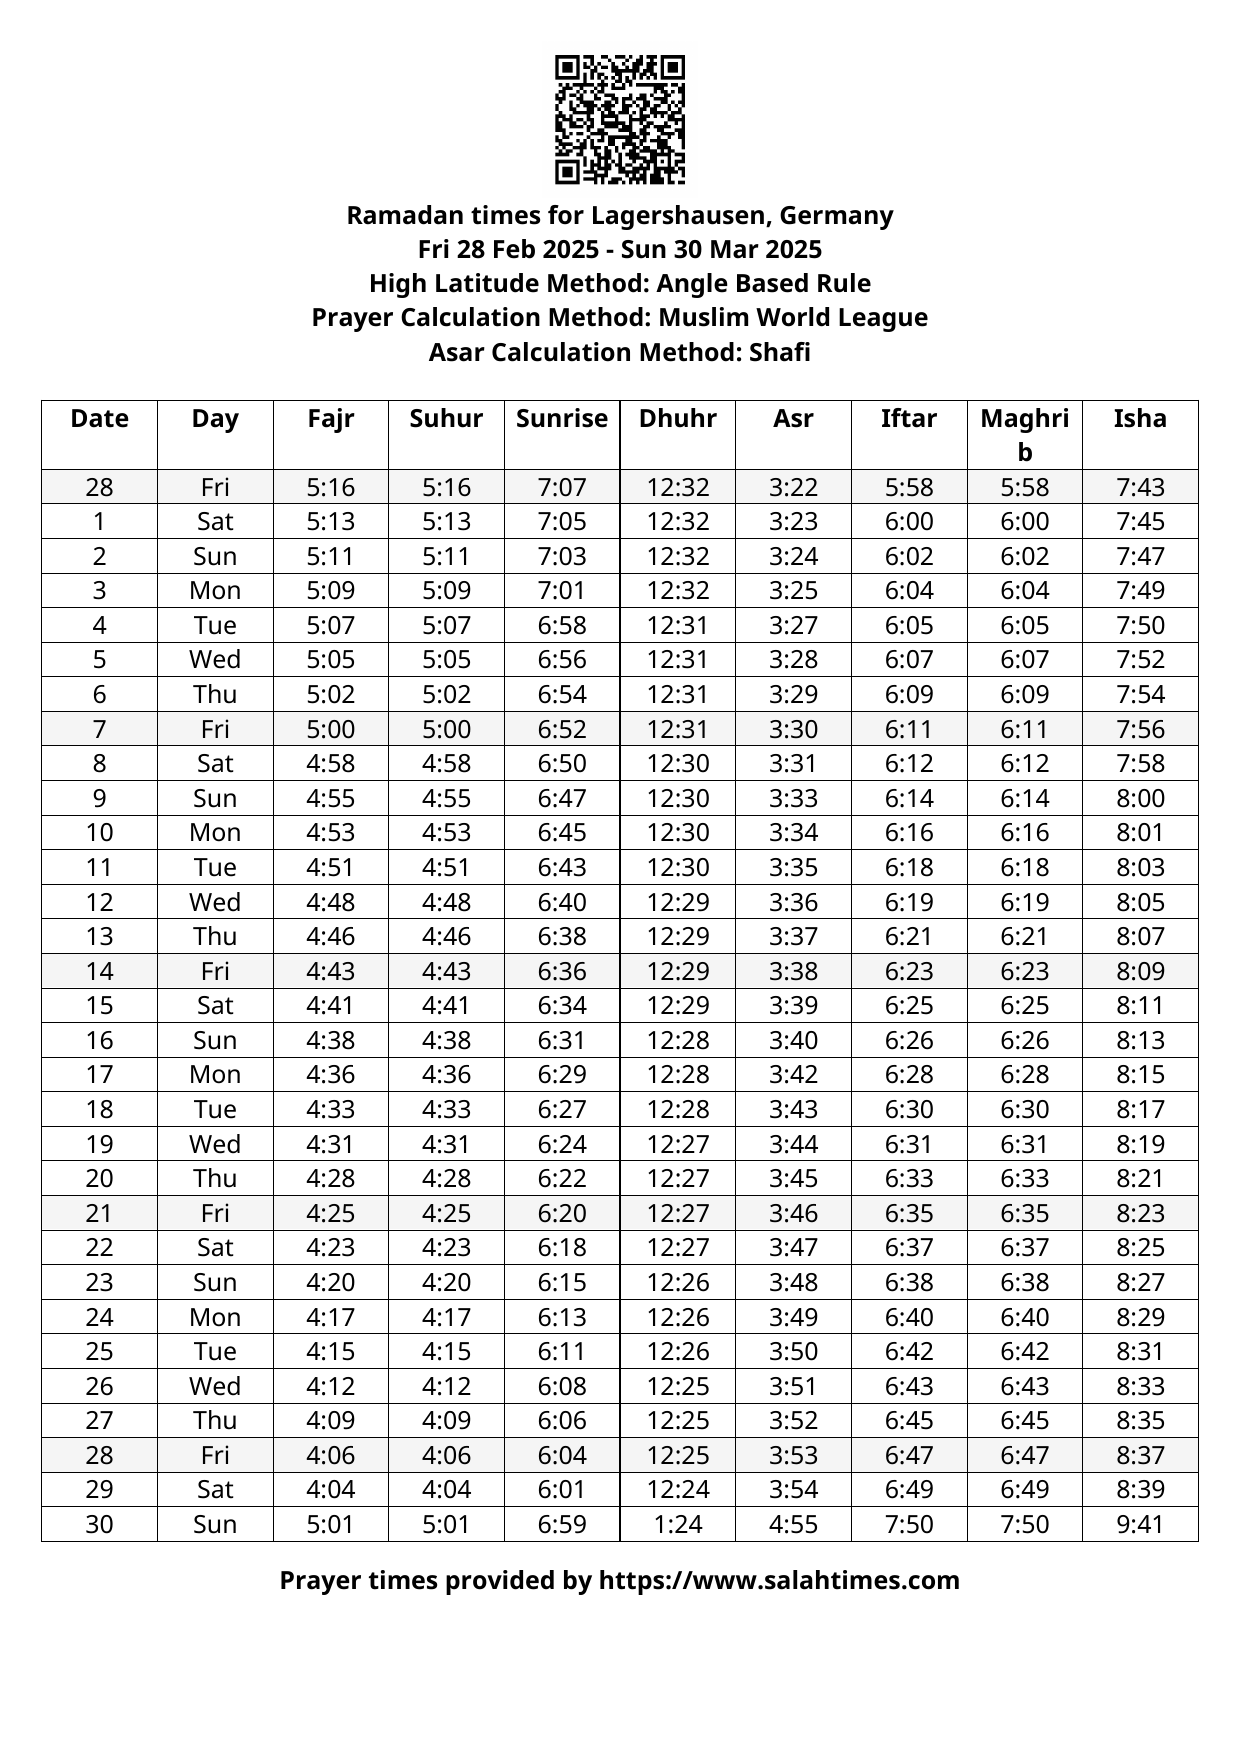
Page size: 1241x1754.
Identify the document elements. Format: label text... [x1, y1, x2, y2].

table_cell Mon [158, 1058, 273, 1091]
table_cell 10 [42, 816, 157, 849]
table_cell 20 [42, 1161, 157, 1195]
table_cell 7:49 [1083, 574, 1198, 607]
table_cell 4:38 [274, 1023, 388, 1057]
table_cell 14 [42, 954, 157, 987]
table_cell 6:42 [968, 1334, 1082, 1368]
table_cell 12:31 [621, 643, 735, 676]
table_cell Fri [158, 712, 273, 745]
table_cell 7:50 [1083, 608, 1198, 642]
table_cell 12:32 [621, 574, 735, 607]
table_cell 12:25 [621, 1438, 735, 1472]
table_cell 3:36 [736, 885, 851, 918]
table_cell 12:27 [621, 1231, 735, 1264]
table_cell 4:53 [389, 816, 504, 849]
table_cell 6:18 [852, 850, 967, 884]
table_cell 6:27 [505, 1092, 619, 1126]
table_cell 4:12 [389, 1369, 504, 1402]
table_cell 24 [42, 1300, 157, 1333]
table_cell 5:02 [389, 677, 504, 711]
table_cell 6:22 [505, 1161, 619, 1195]
table_cell 7:50 [852, 1507, 967, 1541]
table_cell 4:04 [389, 1473, 504, 1506]
table_cell 6:02 [852, 539, 967, 572]
table_cell 3:48 [736, 1265, 851, 1299]
table_cell 12:27 [621, 1161, 735, 1195]
table_cell 8:11 [1083, 989, 1198, 1022]
table_cell 8:23 [1083, 1196, 1198, 1229]
table_cell 21 [42, 1196, 157, 1229]
table_cell 3:46 [736, 1196, 851, 1229]
table_cell Tue [158, 1092, 273, 1126]
table_cell 6:23 [968, 954, 1082, 987]
table_cell 6 [42, 677, 157, 711]
table_header Fajr [274, 401, 388, 469]
table_cell 5:11 [389, 539, 504, 572]
table_cell Sun [158, 1023, 273, 1057]
table_cell 8:33 [1083, 1369, 1198, 1402]
table_cell 8:01 [1083, 816, 1198, 849]
table_cell 4:46 [274, 919, 388, 953]
table_cell 7:05 [505, 504, 619, 538]
table_header Day [158, 401, 273, 469]
table_cell 6:08 [505, 1369, 619, 1402]
table_cell 7:54 [1083, 677, 1198, 711]
table_cell 5:13 [274, 504, 388, 538]
table_cell 3:22 [736, 470, 851, 503]
table_cell 7:03 [505, 539, 619, 572]
table_cell 5:09 [389, 574, 504, 607]
table_cell 3:40 [736, 1023, 851, 1057]
table_cell 3:50 [736, 1334, 851, 1368]
table_cell 6:11 [968, 712, 1082, 745]
table_cell Mon [158, 816, 273, 849]
table_cell 6:56 [505, 643, 619, 676]
table_cell 12:29 [621, 885, 735, 918]
table_cell 6:16 [968, 816, 1082, 849]
table_cell 6:31 [852, 1127, 967, 1160]
table_cell 4:53 [274, 816, 388, 849]
table_cell 6:31 [505, 1023, 619, 1057]
table_cell 1:24 [621, 1507, 735, 1541]
table_cell 3:47 [736, 1231, 851, 1264]
table_cell Tue [158, 850, 273, 884]
table_cell 5:00 [274, 712, 388, 745]
table_cell 6:47 [968, 1438, 1082, 1472]
table_cell 4:15 [274, 1334, 388, 1368]
table_cell 6:11 [852, 712, 967, 745]
table_header Date [42, 401, 157, 469]
table_cell 4:41 [389, 989, 504, 1022]
table_cell 29 [42, 1473, 157, 1506]
table_cell 12:26 [621, 1334, 735, 1368]
table_cell 6:47 [852, 1438, 967, 1472]
table_cell 4:06 [389, 1438, 504, 1472]
table_cell Wed [158, 643, 273, 676]
table_cell 6:35 [968, 1196, 1082, 1229]
table_cell 5:58 [968, 470, 1082, 503]
table_cell Wed [158, 885, 273, 918]
table_cell 28 [42, 1438, 157, 1472]
table_cell 5:05 [389, 643, 504, 676]
text Asar Calculation Method: Shafi [42, 334, 1198, 368]
table_cell 8:13 [1083, 1023, 1198, 1057]
table_cell 6:50 [505, 746, 619, 780]
table_cell 4:23 [274, 1231, 388, 1264]
table_cell 6:43 [505, 850, 619, 884]
table_cell 4:09 [389, 1404, 504, 1437]
table_cell 9 [42, 781, 157, 814]
table_cell 17 [42, 1058, 157, 1091]
table_cell Sun [158, 1507, 273, 1541]
table_cell Thu [158, 1161, 273, 1195]
table_cell 6:38 [968, 1265, 1082, 1299]
table_cell 3 [42, 574, 157, 607]
table_cell 3:23 [736, 504, 851, 538]
table_cell 3:34 [736, 816, 851, 849]
table_cell 4:28 [389, 1161, 504, 1195]
table_cell 4:06 [274, 1438, 388, 1472]
table_cell 12:31 [621, 677, 735, 711]
table_cell 3:28 [736, 643, 851, 676]
table_cell 8:05 [1083, 885, 1198, 918]
table_cell 4:31 [389, 1127, 504, 1160]
table_cell 8:37 [1083, 1438, 1198, 1472]
table_cell Sun [158, 781, 273, 814]
table_cell 6:19 [852, 885, 967, 918]
table_cell 6:14 [852, 781, 967, 814]
table_cell 6:36 [505, 954, 619, 987]
table_cell 6:23 [852, 954, 967, 987]
table_cell 4:17 [274, 1300, 388, 1333]
table_cell 4:31 [274, 1127, 388, 1160]
table_cell Sat [158, 746, 273, 780]
table_cell 4:09 [274, 1404, 388, 1437]
table_cell 6:35 [852, 1196, 967, 1229]
table_cell 8:39 [1083, 1473, 1198, 1506]
table_cell 4:36 [389, 1058, 504, 1091]
table_cell 5:16 [274, 470, 388, 503]
table_cell 6:43 [852, 1369, 967, 1402]
table_cell 3:45 [736, 1161, 851, 1195]
table_cell 4:55 [736, 1507, 851, 1541]
table_cell 12:24 [621, 1473, 735, 1506]
table_cell Sat [158, 1473, 273, 1506]
table_cell Tue [158, 608, 273, 642]
table_cell Mon [158, 574, 273, 607]
table_cell 11 [42, 850, 157, 884]
table_cell 3:29 [736, 677, 851, 711]
table_cell 2 [42, 539, 157, 572]
table_cell 6:34 [505, 989, 619, 1022]
table_cell 4:20 [389, 1265, 504, 1299]
table_cell 6:04 [968, 574, 1082, 607]
table_cell 6:06 [505, 1404, 619, 1437]
table_cell 6:04 [505, 1438, 619, 1472]
table_cell 4:15 [389, 1334, 504, 1368]
table_cell 8:09 [1083, 954, 1198, 987]
table_cell 6:37 [968, 1231, 1082, 1264]
text Prayer times provided by https://www.salahtimes.com [42, 1563, 1198, 1597]
table_cell 6:11 [505, 1334, 619, 1368]
table_cell 12:29 [621, 989, 735, 1022]
table_cell 4:25 [274, 1196, 388, 1229]
table_cell 3:27 [736, 608, 851, 642]
table_cell 6:26 [852, 1023, 967, 1057]
table_cell 6:01 [505, 1473, 619, 1506]
table_cell 12:32 [621, 539, 735, 572]
table_cell 3:49 [736, 1300, 851, 1333]
table_cell 6:12 [852, 746, 967, 780]
table_cell 6:30 [968, 1092, 1082, 1126]
table_cell 4:17 [389, 1300, 504, 1333]
table_cell 6:40 [968, 1300, 1082, 1333]
table_cell 4:38 [389, 1023, 504, 1057]
table_cell 6:25 [852, 989, 967, 1022]
table_cell 30 [42, 1507, 157, 1541]
table_cell 7 [42, 712, 157, 745]
table_header Maghrib [968, 401, 1082, 469]
table_cell 12:26 [621, 1265, 735, 1299]
table_cell 3:33 [736, 781, 851, 814]
table_cell 3:39 [736, 989, 851, 1022]
table_header Isha [1083, 401, 1198, 469]
table_cell 6:21 [852, 919, 967, 953]
table_cell Wed [158, 1127, 273, 1160]
table_cell 28 [42, 470, 157, 503]
table_header Asr [736, 401, 851, 469]
table_cell 3:42 [736, 1058, 851, 1091]
table_cell 3:43 [736, 1092, 851, 1126]
table_cell 6:07 [968, 643, 1082, 676]
table_cell 7:01 [505, 574, 619, 607]
table_cell 4:48 [389, 885, 504, 918]
table_cell 5:01 [274, 1507, 388, 1541]
table_cell 3:25 [736, 574, 851, 607]
table_cell 4:25 [389, 1196, 504, 1229]
table_cell 6:42 [852, 1334, 967, 1368]
table_cell 27 [42, 1404, 157, 1437]
table_cell 6:00 [968, 504, 1082, 538]
table_cell 6:38 [505, 919, 619, 953]
table_cell Tue [158, 1334, 273, 1368]
table_cell 8:35 [1083, 1404, 1198, 1437]
table_cell 5:16 [389, 470, 504, 503]
table_header Sunrise [505, 401, 619, 469]
table_cell 7:56 [1083, 712, 1198, 745]
table_cell 12:30 [621, 781, 735, 814]
table_cell 8:29 [1083, 1300, 1198, 1333]
table_cell 4:51 [389, 850, 504, 884]
table_cell 6:31 [968, 1127, 1082, 1160]
table_cell 8:25 [1083, 1231, 1198, 1264]
table_cell 8:31 [1083, 1334, 1198, 1368]
table_header Iftar [852, 401, 967, 469]
table_cell 3:44 [736, 1127, 851, 1160]
table_cell 4:36 [274, 1058, 388, 1091]
table_cell 6:45 [968, 1404, 1082, 1437]
table_cell 4:33 [389, 1092, 504, 1126]
table_cell 4:20 [274, 1265, 388, 1299]
table_cell 12:30 [621, 850, 735, 884]
table_cell 6:04 [852, 574, 967, 607]
table_cell 9:41 [1083, 1507, 1198, 1541]
table_cell 8:07 [1083, 919, 1198, 953]
table_cell 12:26 [621, 1300, 735, 1333]
table_cell 6:28 [968, 1058, 1082, 1091]
table_cell 3:52 [736, 1404, 851, 1437]
table_cell 6:38 [852, 1265, 967, 1299]
table_cell 6:40 [505, 885, 619, 918]
table_cell 6:24 [505, 1127, 619, 1160]
table_cell Thu [158, 919, 273, 953]
table_cell 6:07 [852, 643, 967, 676]
table_cell 3:30 [736, 712, 851, 745]
table_cell Fri [158, 954, 273, 987]
table_cell 4:46 [389, 919, 504, 953]
table_cell 25 [42, 1334, 157, 1368]
table_cell 6:14 [968, 781, 1082, 814]
table_cell 6:29 [505, 1058, 619, 1091]
table_cell 6:58 [505, 608, 619, 642]
table_header Dhuhr [621, 401, 735, 469]
table_cell Sun [158, 1265, 273, 1299]
table_cell 6:43 [968, 1369, 1082, 1402]
table_cell 6:19 [968, 885, 1082, 918]
table_cell 6:45 [505, 816, 619, 849]
table_cell 4:28 [274, 1161, 388, 1195]
table_cell Thu [158, 1404, 273, 1437]
table_cell Fri [158, 470, 273, 503]
table_cell 15 [42, 989, 157, 1022]
table_cell 7:07 [505, 470, 619, 503]
table_cell 6:52 [505, 712, 619, 745]
text High Latitude Method: Angle Based Rule [42, 266, 1198, 300]
table_cell 6:49 [968, 1473, 1082, 1506]
table_cell 26 [42, 1369, 157, 1402]
table_cell 6:26 [968, 1023, 1082, 1057]
table_cell 6:05 [968, 608, 1082, 642]
table_cell 5:02 [274, 677, 388, 711]
table_cell 19 [42, 1127, 157, 1160]
table_cell 12:30 [621, 746, 735, 780]
table_cell 6:59 [505, 1507, 619, 1541]
table_cell 5:13 [389, 504, 504, 538]
table_cell 6:54 [505, 677, 619, 711]
table_cell 6:05 [852, 608, 967, 642]
table_cell 6:16 [852, 816, 967, 849]
table_cell 6:25 [968, 989, 1082, 1022]
table_cell 6:33 [968, 1161, 1082, 1195]
table_cell 12 [42, 885, 157, 918]
table_cell 8:19 [1083, 1127, 1198, 1160]
table_cell 4:04 [274, 1473, 388, 1506]
table_cell 8:17 [1083, 1092, 1198, 1126]
table_cell 6:09 [968, 677, 1082, 711]
table_cell 6:13 [505, 1300, 619, 1333]
table_cell 4:51 [274, 850, 388, 884]
table_cell 6:18 [968, 850, 1082, 884]
table_cell 3:35 [736, 850, 851, 884]
table_cell 4:58 [389, 746, 504, 780]
table_cell 23 [42, 1265, 157, 1299]
table_cell 5 [42, 643, 157, 676]
table_cell 3:54 [736, 1473, 851, 1506]
table_cell 8:03 [1083, 850, 1198, 884]
table_cell 4:43 [274, 954, 388, 987]
table_cell 5:07 [389, 608, 504, 642]
table_cell 4:48 [274, 885, 388, 918]
table_cell 12:27 [621, 1196, 735, 1229]
table_cell 7:47 [1083, 539, 1198, 572]
table_cell 6:28 [852, 1058, 967, 1091]
table_cell Thu [158, 677, 273, 711]
table_cell 6:00 [852, 504, 967, 538]
table_cell 6:18 [505, 1231, 619, 1264]
table_cell 4 [42, 608, 157, 642]
table_cell 12:29 [621, 919, 735, 953]
table_cell 12:30 [621, 816, 735, 849]
table_cell 12:32 [621, 470, 735, 503]
table_cell 12:31 [621, 608, 735, 642]
picture [542, 41, 699, 198]
text Ramadan times for Lagershausen, Germany [42, 198, 1198, 232]
table_cell 6:09 [852, 677, 967, 711]
table_cell Fri [158, 1438, 273, 1472]
table_cell 4:58 [274, 746, 388, 780]
table_cell 1 [42, 504, 157, 538]
table_cell Sun [158, 539, 273, 572]
table_cell 8:15 [1083, 1058, 1198, 1091]
table_cell 12:25 [621, 1404, 735, 1437]
table_cell 12:27 [621, 1127, 735, 1160]
table_cell 12:29 [621, 954, 735, 987]
table_cell Sat [158, 1231, 273, 1264]
table_cell 12:31 [621, 712, 735, 745]
table_cell 12:28 [621, 1092, 735, 1126]
table_cell 4:23 [389, 1231, 504, 1264]
text Fri 28 Feb 2025 - Sun 30 Mar 2025 [42, 232, 1198, 266]
table_cell 3:38 [736, 954, 851, 987]
table_cell 5:05 [274, 643, 388, 676]
table_cell 5:09 [274, 574, 388, 607]
table_cell 7:43 [1083, 470, 1198, 503]
table_cell 16 [42, 1023, 157, 1057]
table_cell 22 [42, 1231, 157, 1264]
table_cell 6:37 [852, 1231, 967, 1264]
table_cell 4:12 [274, 1369, 388, 1402]
table_cell 5:00 [389, 712, 504, 745]
table_cell 6:49 [852, 1473, 967, 1506]
table_cell 4:55 [274, 781, 388, 814]
table_cell 5:07 [274, 608, 388, 642]
table_cell 12:32 [621, 504, 735, 538]
table_cell Mon [158, 1300, 273, 1333]
table_cell 4:41 [274, 989, 388, 1022]
table_cell 3:37 [736, 919, 851, 953]
table_cell 18 [42, 1092, 157, 1126]
table_cell 6:15 [505, 1265, 619, 1299]
table_cell 4:55 [389, 781, 504, 814]
table_cell 12:28 [621, 1058, 735, 1091]
table_cell 5:58 [852, 470, 967, 503]
table_cell 3:53 [736, 1438, 851, 1472]
table_cell 7:58 [1083, 746, 1198, 780]
table_cell 6:33 [852, 1161, 967, 1195]
table_cell 8:00 [1083, 781, 1198, 814]
table_cell 13 [42, 919, 157, 953]
table_cell 6:02 [968, 539, 1082, 572]
text Prayer Calculation Method: Muslim World League [42, 300, 1198, 334]
table_cell 12:28 [621, 1023, 735, 1057]
table_cell 4:33 [274, 1092, 388, 1126]
table_cell 3:51 [736, 1369, 851, 1402]
table_cell 6:47 [505, 781, 619, 814]
table_cell 6:20 [505, 1196, 619, 1229]
table_cell 12:25 [621, 1369, 735, 1402]
table_cell 5:01 [389, 1507, 504, 1541]
table_cell 8:21 [1083, 1161, 1198, 1195]
table_cell 8 [42, 746, 157, 780]
table_cell 6:40 [852, 1300, 967, 1333]
table_cell 4:43 [389, 954, 504, 987]
table_cell 6:30 [852, 1092, 967, 1126]
table_cell 7:50 [968, 1507, 1082, 1541]
table_header Suhur [389, 401, 504, 469]
table_cell 3:24 [736, 539, 851, 572]
table_cell 6:21 [968, 919, 1082, 953]
table_cell 7:45 [1083, 504, 1198, 538]
table_cell Wed [158, 1369, 273, 1402]
table_cell 7:52 [1083, 643, 1198, 676]
table_cell 6:45 [852, 1404, 967, 1437]
table_cell 8:27 [1083, 1265, 1198, 1299]
table_cell Fri [158, 1196, 273, 1229]
table_cell 6:12 [968, 746, 1082, 780]
table_cell 5:11 [274, 539, 388, 572]
table_cell 3:31 [736, 746, 851, 780]
table_cell Sat [158, 504, 273, 538]
table_cell Sat [158, 989, 273, 1022]
